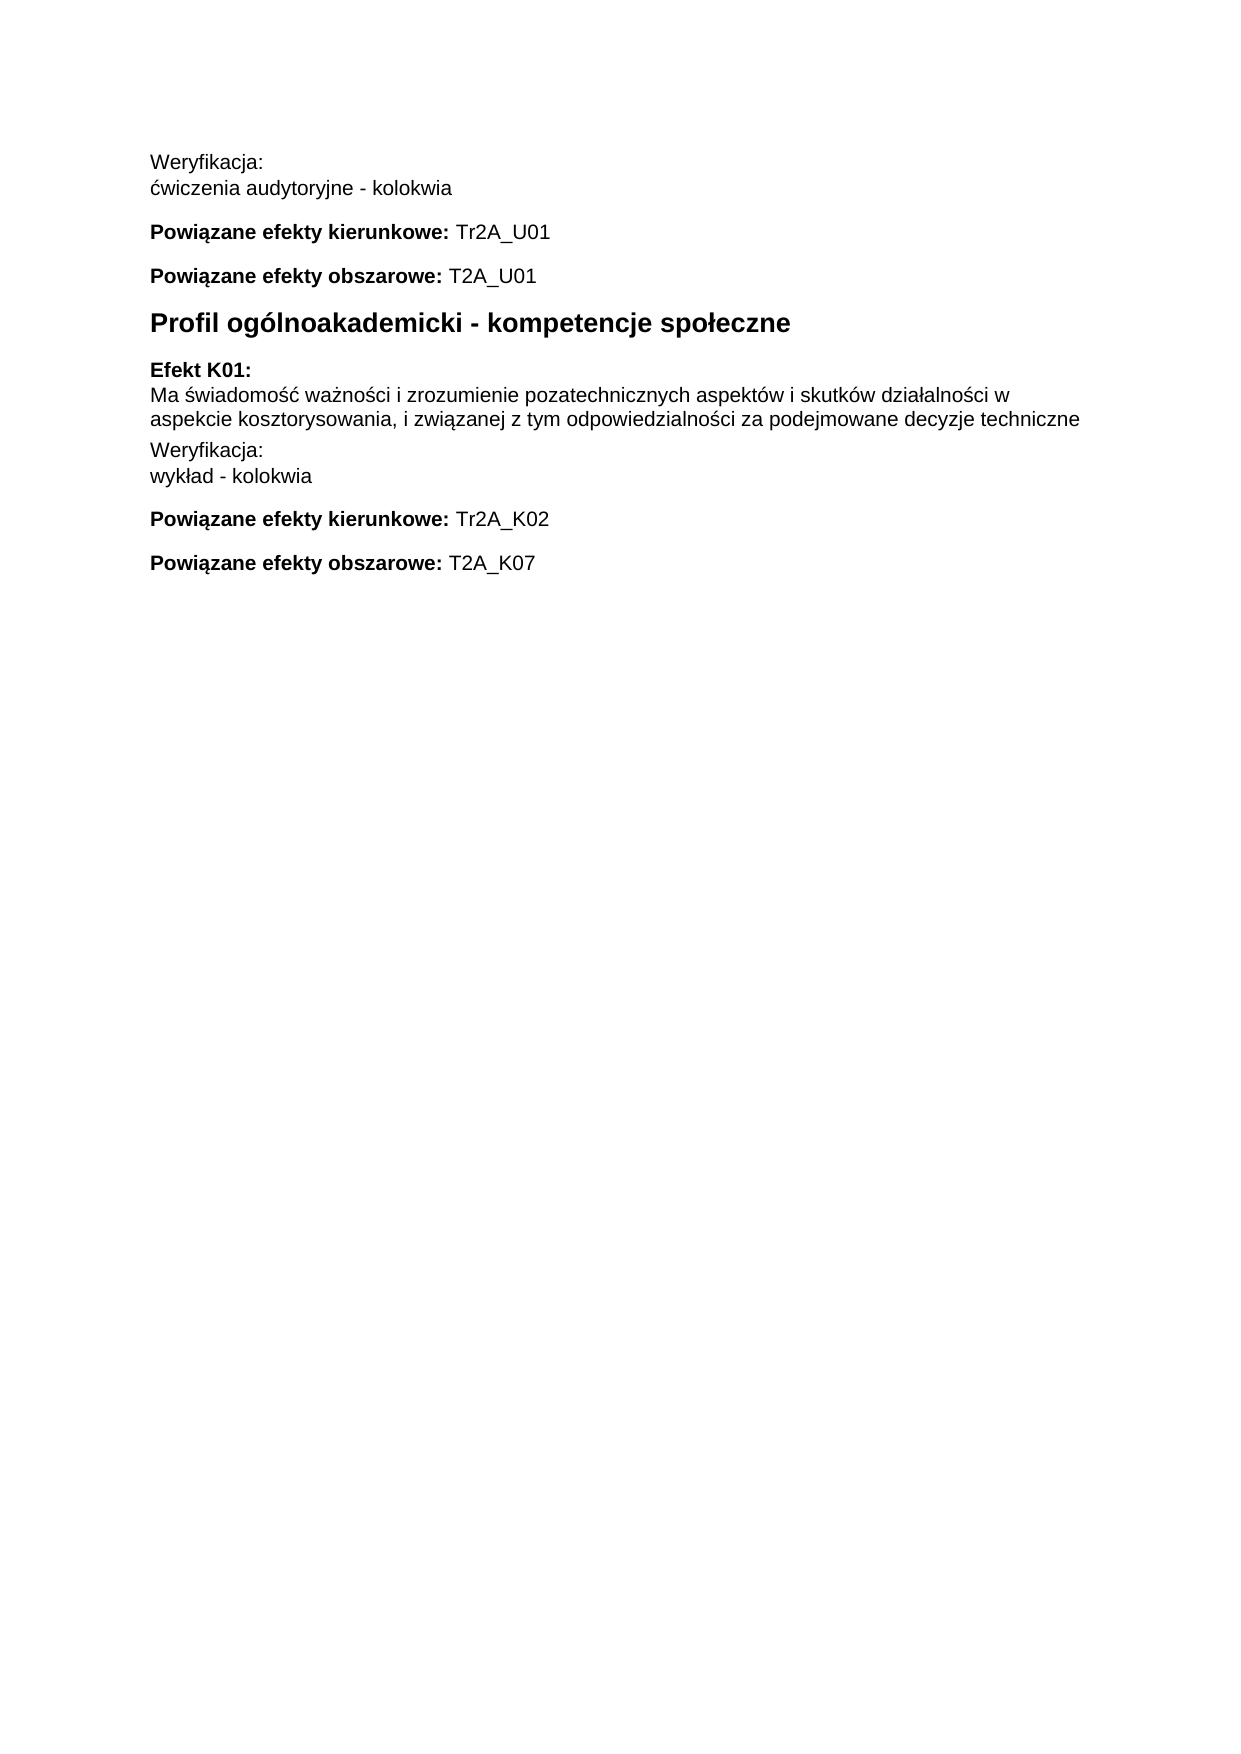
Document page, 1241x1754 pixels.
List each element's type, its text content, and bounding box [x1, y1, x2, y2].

text Weryfikacja: [150, 437, 1090, 461]
text Powiązane efekty obszarowe: T2A_K07 [150, 551, 1090, 575]
text ćwiczenia audytoryjne - kolokwia [150, 176, 1090, 200]
text Powiązane efekty obszarowe: T2A_U01 [150, 263, 1090, 287]
text Weryfikacja: [150, 150, 1090, 174]
text Powiązane efekty kierunkowe: Tr2A_K02 [150, 507, 1090, 531]
text Efekt K01: [150, 358, 1090, 382]
text Powiązane efekty kierunkowe: Tr2A_U01 [150, 220, 1090, 244]
subtitle Profil ogólnoakademicki - kompetencje społeczne [150, 307, 1090, 338]
text wykład - kolokwia [150, 463, 1090, 487]
text Ma świadomość ważności i zrozumienie pozatechnicznych aspektów i skutków działalności w aspekcie kosztorysowania, i związanej z tym odpowiedzialności za podejmowane decyzje techniczne [150, 383, 1090, 431]
